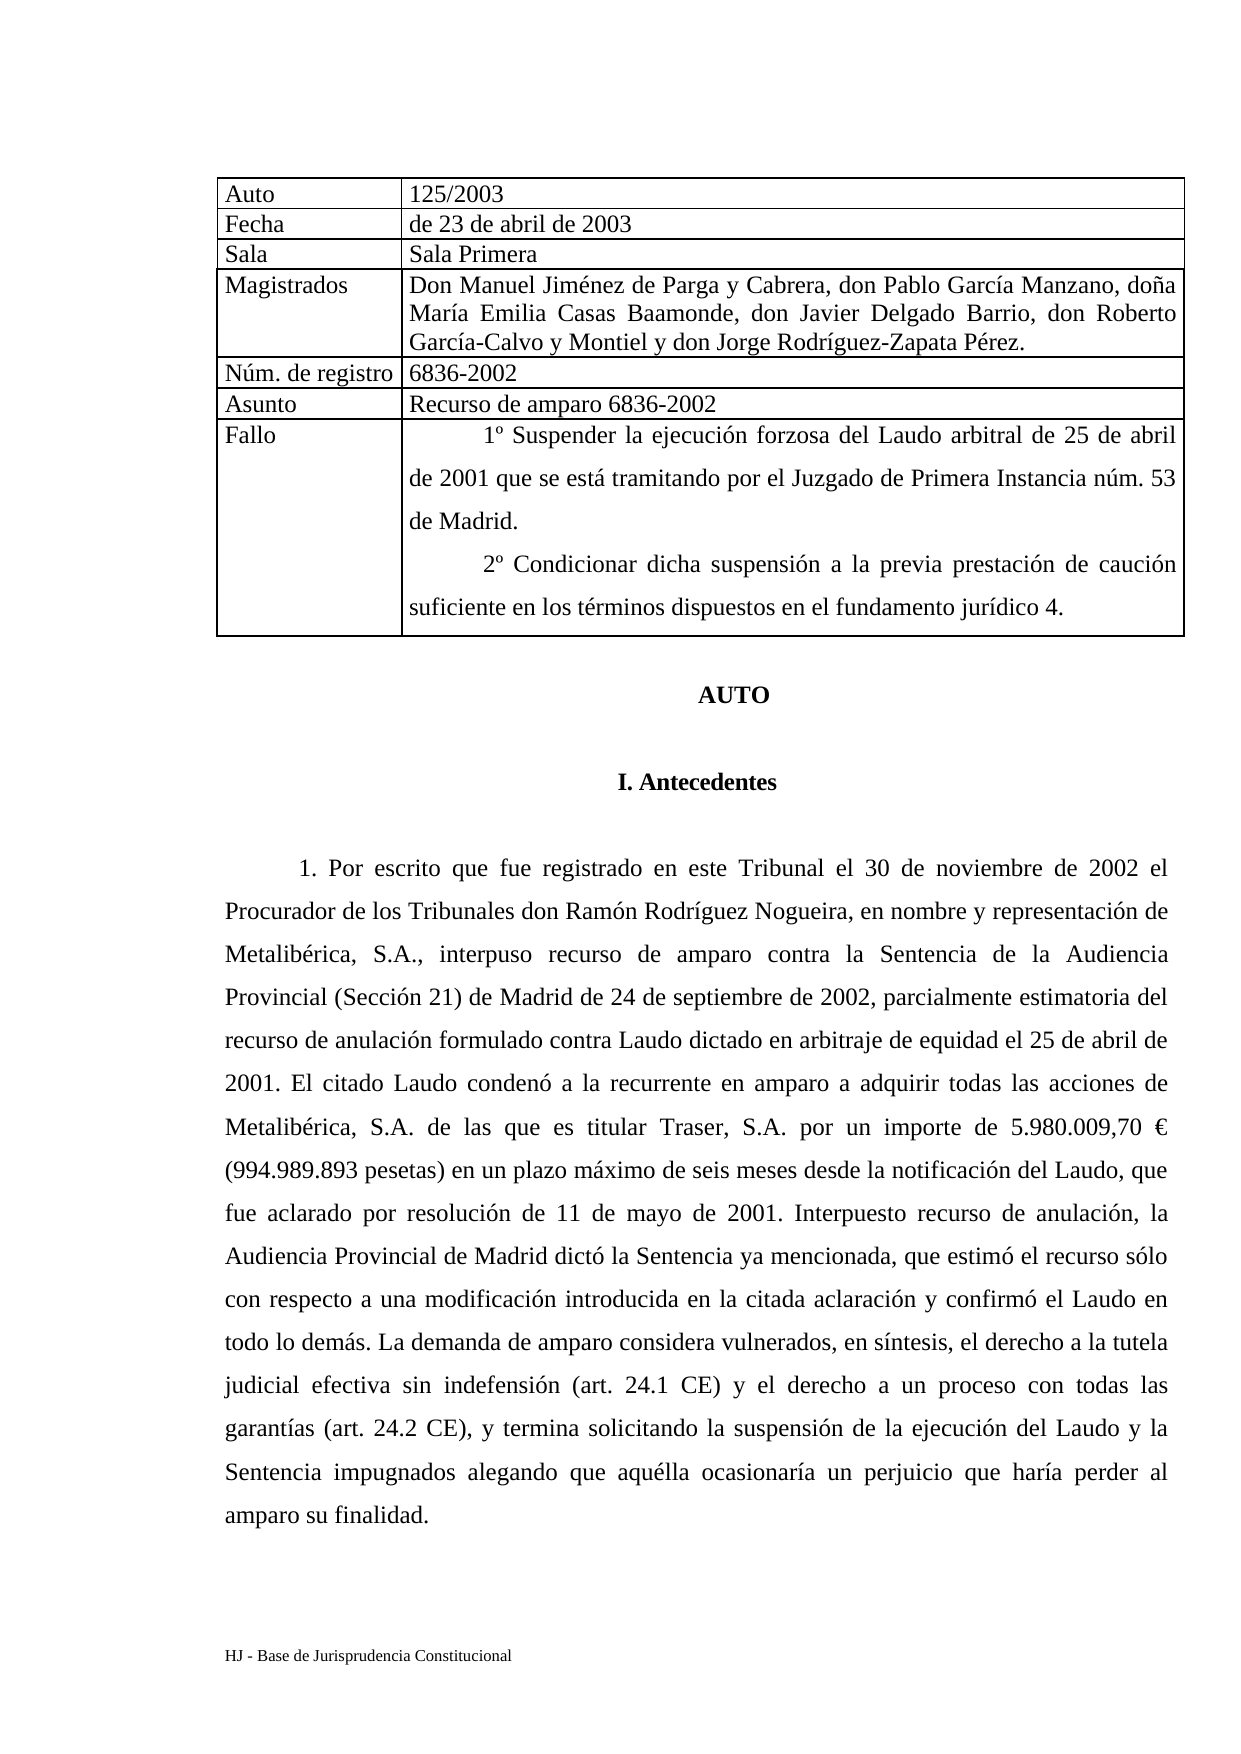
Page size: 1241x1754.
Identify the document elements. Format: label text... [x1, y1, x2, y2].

table_cell Fecha [218, 209, 401, 238]
table_cell Sala [218, 240, 401, 268]
table_header Auto [218, 179, 401, 207]
text I. Antecedentes [224, 767, 1169, 795]
table_cell Asunto [218, 389, 401, 418]
table_cell de 23 de abril de 2003 [402, 209, 1184, 238]
text AUTO [224, 680, 1169, 709]
table_header 125/2003 [402, 179, 1184, 207]
table_cell 6836-2002 [403, 358, 1183, 387]
text 1. Por escrito que fue registrado en este Tribunal el 30 de noviembre de 2002 el Procurador de los Tribunales don Ramón Rodríguez Nogueira, en nombre y representación de Metalibérica, S.A., interpuso recurso de amparo contra la Sentencia de la Audiencia Provincial (Sección 21) de Madrid de 24 de septiembre de 2002, parcialmente estimatoria del recurso de anulación formulado contra Laudo dictado en arbitraje de equidad el 25 de abril de 2001. El citado Laudo condenó a la recurrente en amparo a adquirir todas las acciones de Metalibérica, S.A. de las que es titular Traser, S.A. por un importe de 5.980.009,70 € (994.989.893 pesetas) en un plazo máximo de seis meses desde la notificación del Laudo, que fue aclarado por resolución de 11 de mayo de 2001. Interpuesto recurso de anulación, la Audiencia Provincial de Madrid dictó la Sentencia ya mencionada, que estimó el recurso sólo con respecto a una modificación introducida en la citada aclaración y confirmó el Laudo en todo lo demás. La demanda de amparo considera vulnerados, en síntesis, el derecho a la tutela judicial efectiva sin indefensión (art. 24.1 CE) y el derecho a un proceso con todas las garantías (art. 24.2 CE), y termina solicitando la suspensión de la ejecución del Laudo y la Sentencia impugnados alegando que aquélla ocasionaría un perjuicio que haría perder al amparo su finalidad. [224, 853, 1169, 1528]
table_cell Núm. de registro [218, 358, 401, 387]
table_cell Fallo [218, 420, 401, 635]
table_cell 1º Suspender la ejecución forzosa del Laudo arbitral de 25 de abril de 2001 que se está tramitando por el Juzgado de Primera Instancia núm. 53 de Madrid. 2º Condicionar dicha suspensión a la previa prestación de caución suficiente en los términos dispuestos en el fundamento jurídico 4. [403, 420, 1183, 635]
table_cell Sala Primera [402, 240, 1184, 268]
table_cell Magistrados [218, 270, 401, 356]
table_cell Don Manuel Jiménez de Parga y Cabrera, don Pablo García Manzano, doña María Emilia Casas Baamonde, don Javier Delgado Barrio, don Roberto García-Calvo y Montiel y don Jorge Rodríguez-Zapata Pérez. [403, 270, 1183, 356]
table_cell Recurso de amparo 6836-2002 [403, 389, 1183, 418]
